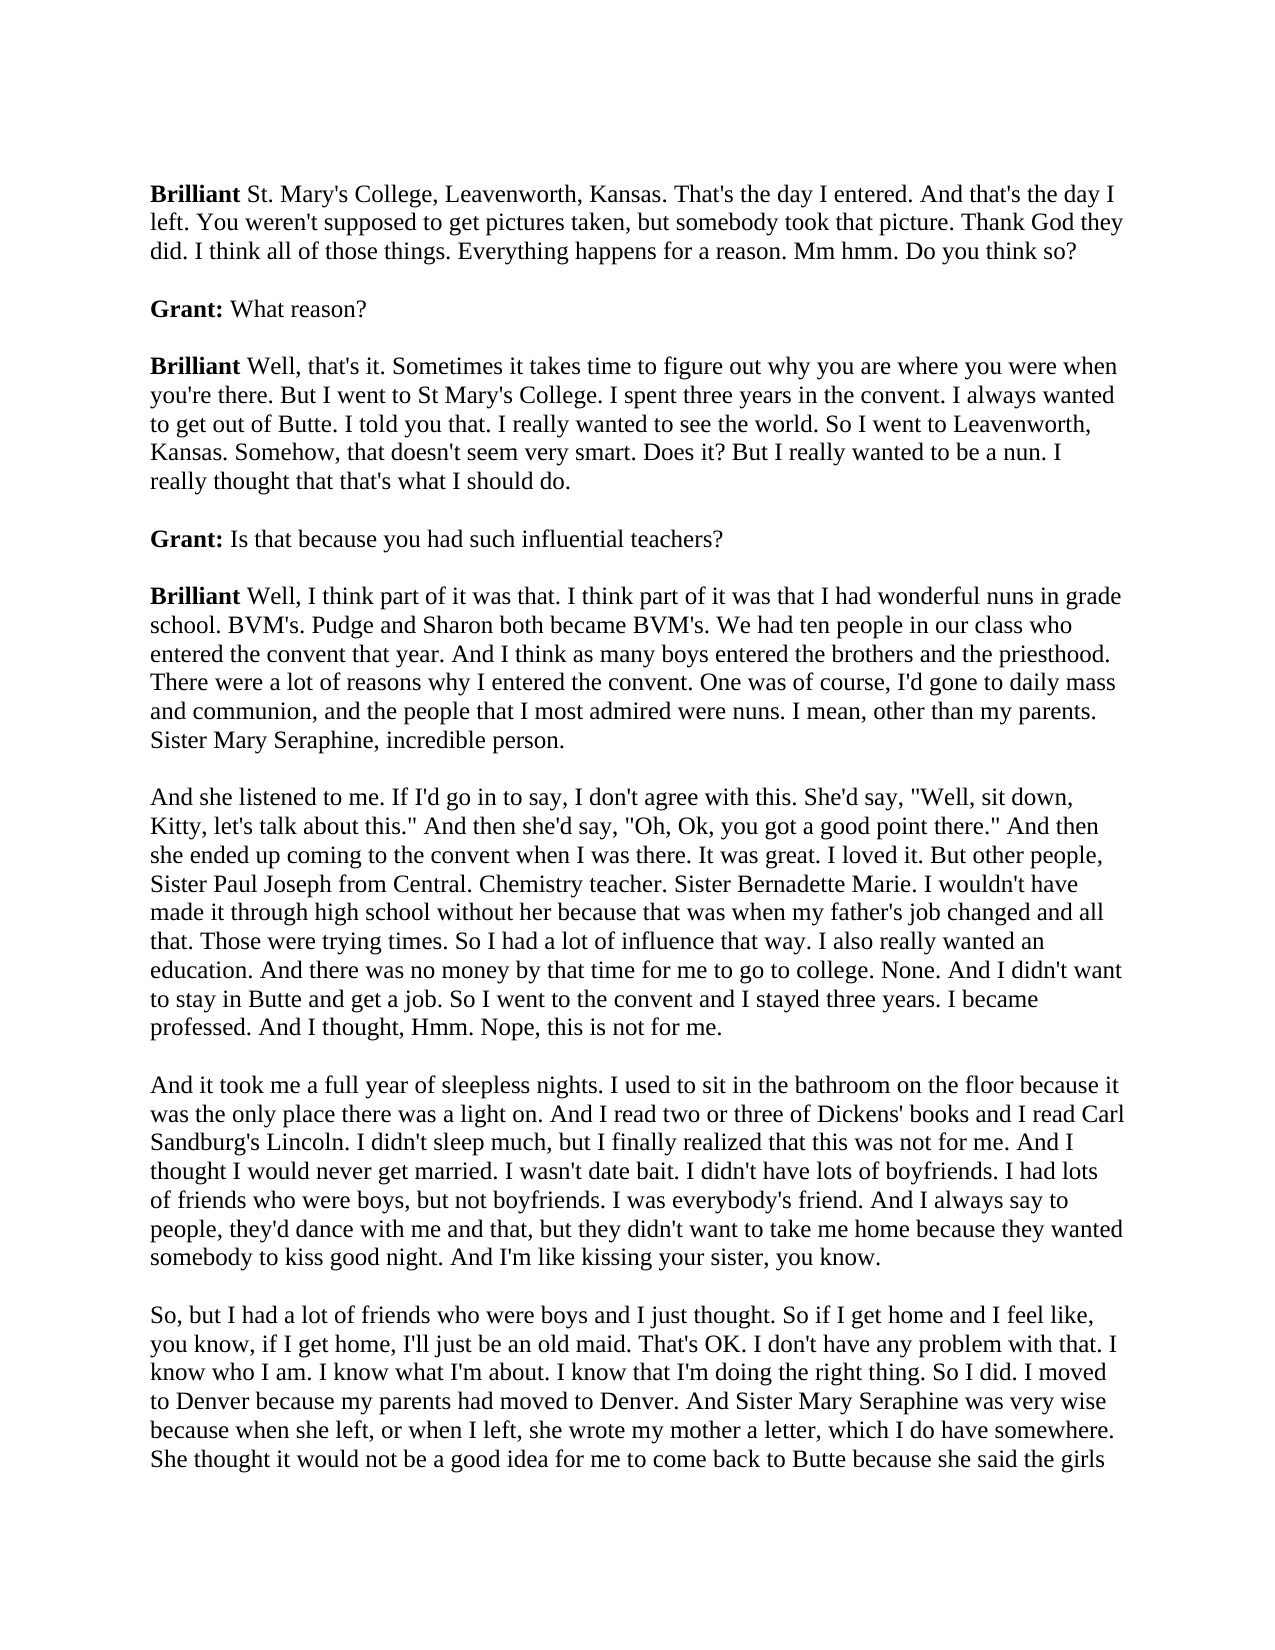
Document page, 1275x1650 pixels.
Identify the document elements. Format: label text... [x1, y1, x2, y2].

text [150, 581, 1125, 1472]
text Grant: What reason? [150, 294, 1125, 322]
text Brilliant St. Mary's College, Leavenworth, Kansas. That's the day I entered. And that's the day I left. You weren't supposed to get pictures taken, but somebody took that picture. Thank God they did. I think all of those things. Everything happens for a reason. Mm hmm. Do you think so? [150, 179, 1125, 265]
text Grant: Is that because you had such influential teachers? [150, 524, 1125, 552]
text Brilliant Well, that's it. Sometimes it takes time to figure out why you are where you were when you're there. But I went to St Mary's College. I spent three years in the convent. I always wanted to get out of Butte. I told you that. I really wanted to see the world. So I went to Leavenworth, Kansas. Somehow, that doesn't seem very smart. Does it? But I really wanted to be a nun. I really thought that that's what I should do. [150, 351, 1125, 495]
